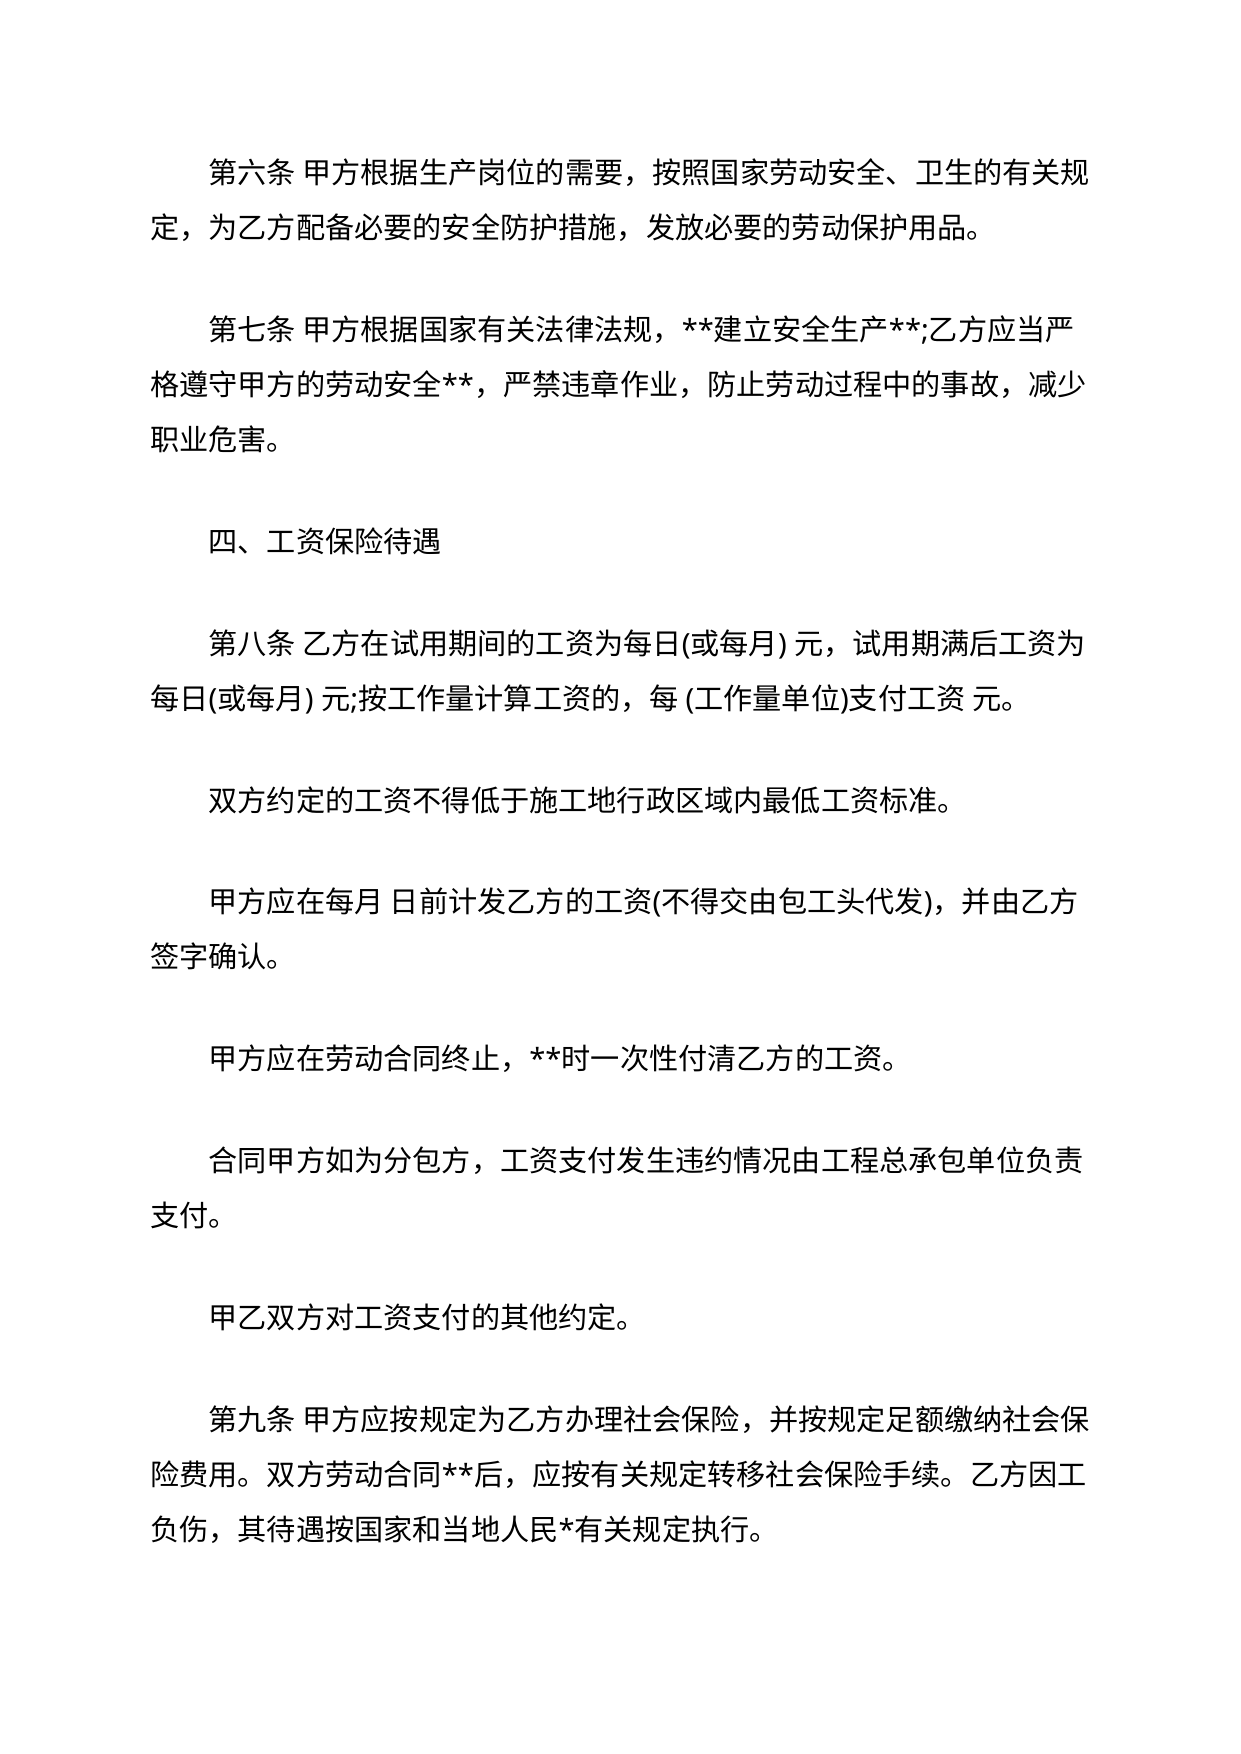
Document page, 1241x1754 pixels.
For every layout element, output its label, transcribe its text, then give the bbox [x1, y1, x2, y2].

text 第八条 乙方在试用期间的工资为每日(或每月) 元，试用期满后工资为每日(或每月) 元;按工作量计算工资的，每 (工作量单位)支付工资 元。 [150, 620, 1090, 718]
text 双方约定的工资不得低于施工地行政区域内最低工资标准。 [150, 777, 1090, 819]
text 第九条 甲方应按规定为乙方办理社会保险，并按规定足额缴纳社会保险费用。双方劳动合同**后，应按有关规定转移社会保险手续。乙方因工负伤，其待遇按国家和当地人民*有关规定执行。 [150, 1396, 1090, 1548]
text 合同甲方如为分包方，工资支付发生违约情况由工程总承包单位负责支付。 [150, 1138, 1090, 1235]
text 甲方应在劳动合同终止，**时一次性付清乙方的工资。 [150, 1036, 1090, 1078]
text 甲乙双方对工资支付的其他约定。 [150, 1294, 1090, 1337]
text 第七条 甲方根据国家有关法律法规，**建立安全生产**;乙方应当严格遵守甲方的劳动安全**，严禁违章作业，防止劳动过程中的事故，减少职业危害。 [150, 307, 1090, 459]
text 甲方应在每月 日前计发乙方的工资(不得交由包工头代发)，并由乙方签字确认。 [150, 879, 1090, 976]
text 第六条 甲方根据生产岗位的需要，按照国家劳动安全、卫生的有关规定，为乙方配备必要的安全防护措施，发放必要的劳动保护用品。 [150, 150, 1090, 247]
text 四、工资保险待遇 [150, 518, 1090, 561]
